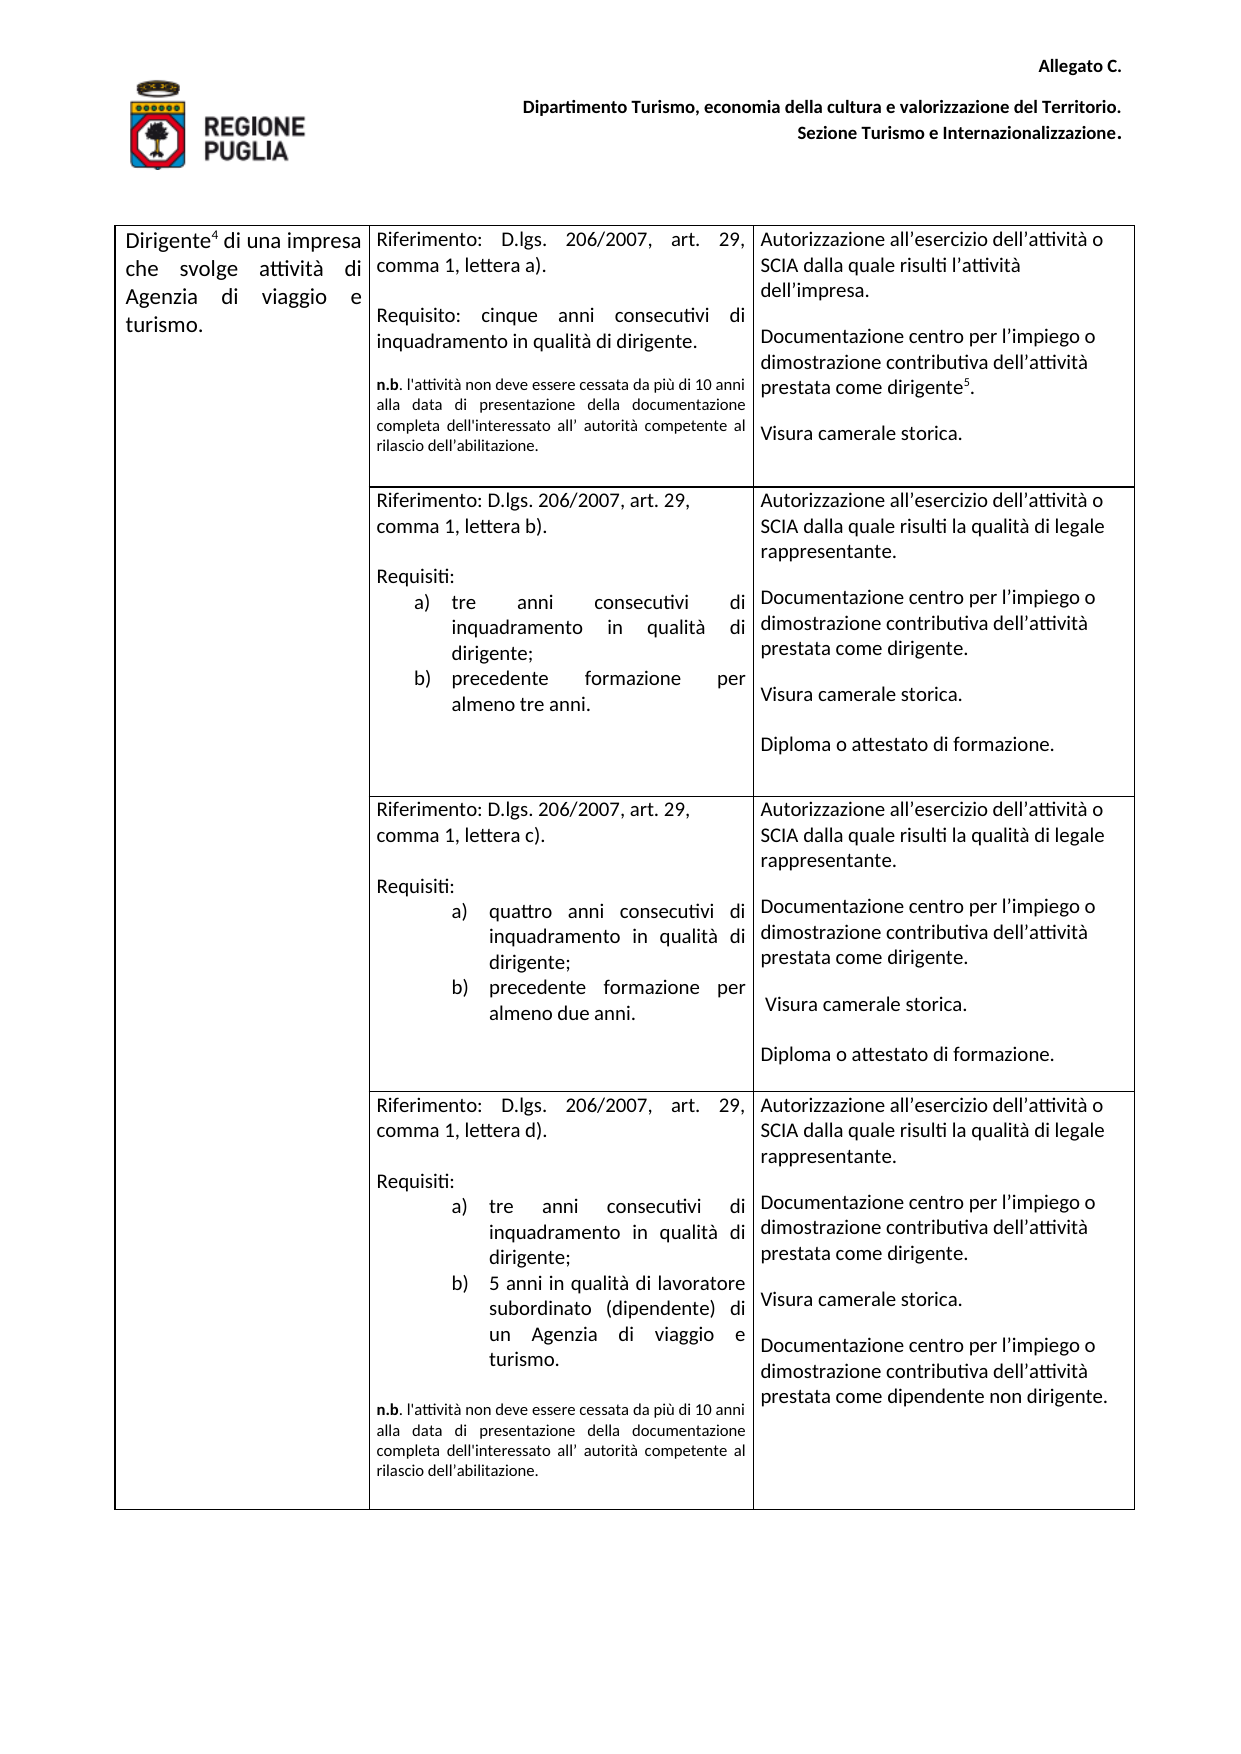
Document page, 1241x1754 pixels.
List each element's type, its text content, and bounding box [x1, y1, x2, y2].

table_cell Autorizzazione all’esercizio dell’attività o SCIA dalla quale risulti l’attività dell’impresa. Documentazione centro per l’impiego o dimostrazione contributiva dell’attività prestata come dirigente. Visura camerale storica. [754, 226, 1134, 486]
table_cell Autorizzazione all’esercizio dell’attività o SCIA dalla quale risulti la qualità di legale rappresentante. Documentazione centro per l’impiego o dimostrazione contributiva dell’attività prestata come dirigente. Visura camerale storica. Diploma o attestato di formazione. [754, 797, 1134, 1091]
table_cell Riferimento: D.lgs. 206/2007, art. 29, comma 1, lettera c). Requisiti: quattro anni consecutivi di inquadramento in qualità di dirigente; precedente formazione per almeno due anni. [370, 797, 753, 1091]
table_cell Autorizzazione all’esercizio dell’attività o SCIA dalla quale risulti la qualità di legale rappresentante. Documentazione centro per l’impiego o dimostrazione contributiva dell’attività prestata come dirigente. Visura camerale storica. Diploma o attestato di formazione. [754, 488, 1134, 796]
table_cell Riferimento: D.lgs. 206/2007, art. 29, comma 1, lettera d). Requisiti: tre anni consecutivi di inquadramento in qualità di dirigente; 5 anni in qualità di lavoratore subordinato (dipendente) di un Agenzia di viaggio e turismo. n.b. l'attività non deve essere cessata da più di 10 anni alla data di presentazione della documentazione completa dell'interessato all’ autorità competente al rilascio dell’abilitazione. [370, 1092, 753, 1509]
table_cell Riferimento: D.lgs. 206/2007, art. 29, comma 1, lettera b). Requisiti: tre anni consecutivi di inquadramento in qualità di dirigente; precedente formazione per almeno tre anni. [370, 488, 753, 796]
table_cell Riferimento: D.lgs. 206/2007, art. 29, comma 1, lettera a). Requisito: cinque anni consecutivi di inquadramento in qualità di dirigente. n.b. l'attività non deve essere cessata da più di 10 anni alla data di presentazione della documentazione completa dell'interessato all’ autorità competente al rilascio dell’abilitazione. [370, 226, 753, 486]
table_cell Autorizzazione all’esercizio dell’attività o SCIA dalla quale risulti la qualità di legale rappresentante. Documentazione centro per l’impiego o dimostrazione contributiva dell’attività prestata come dirigente. Visura camerale storica. Documentazione centro per l’impiego o dimostrazione contributiva dell’attività prestata come dipendente non dirigente. [754, 1092, 1134, 1509]
table_cell Dirigente di una impresa che svolge attività di Agenzia di viaggio e turismo. [116, 226, 369, 1509]
